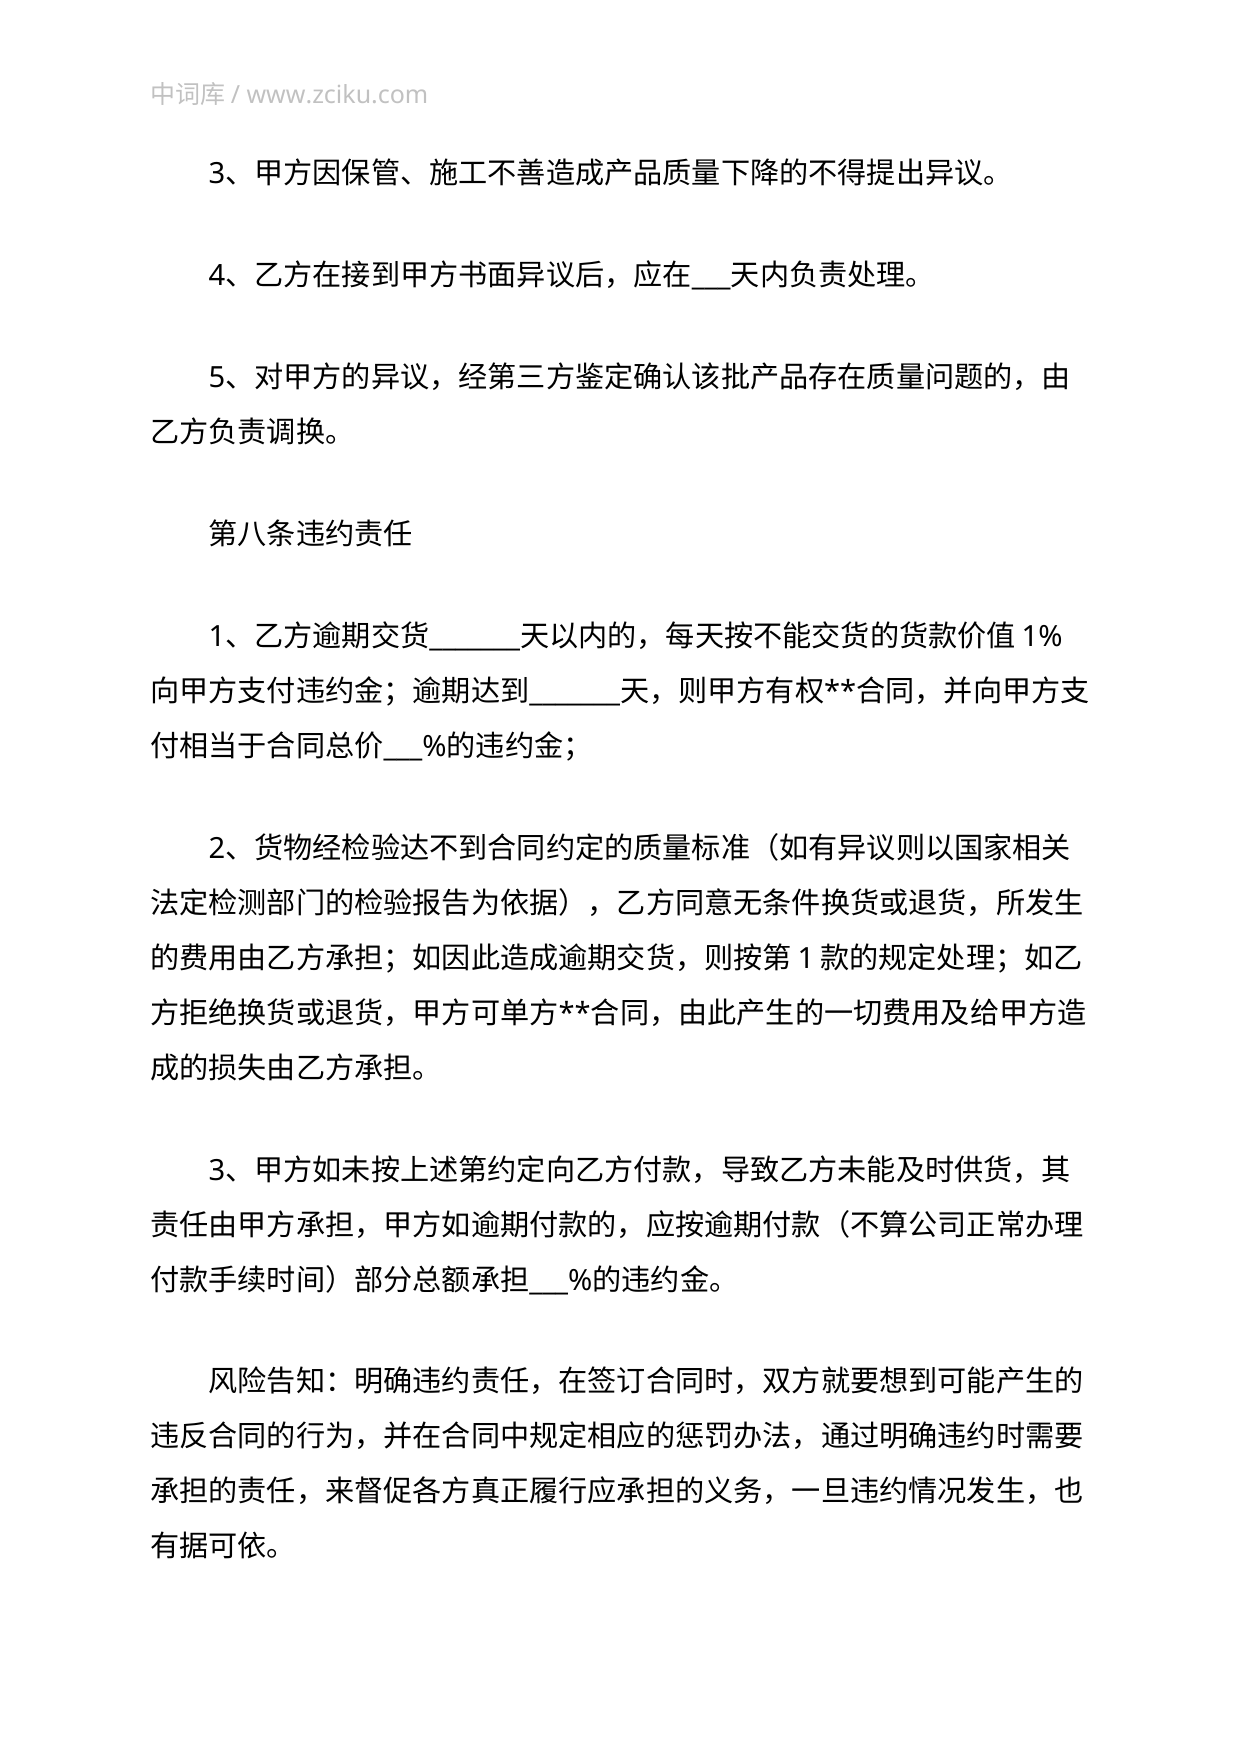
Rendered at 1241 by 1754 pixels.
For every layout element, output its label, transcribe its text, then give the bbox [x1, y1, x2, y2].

text 1、乙方逾期交货_______天以内的，每天按不能交货的货款价值1%向甲方支付违约金；逾期达到_______天，则甲方有权**合同，并向甲方支付相当于合同总价___%的违约金； [150, 612, 1090, 765]
text 第八条违约责任 [150, 511, 1090, 553]
text 3、甲方因保管、施工不善造成产品质量下降的不得提出异议。 [150, 150, 1090, 192]
text 2、货物经检验达不到合同约定的质量标准（如有异议则以国家相关法定检测部门的检验报告为依据），乙方同意无条件换货或退货，所发生的费用由乙方承担；如因此造成逾期交货，则按第1款的规定处理；如乙方拒绝换货或退货，甲方可单方**合同，由此产生的一切费用及给甲方造成的损失由乙方承担。 [150, 824, 1090, 1087]
text 风险告知：明确违约责任，在签订合同时，双方就要想到可能产生的违反合同的行为，并在合同中规定相应的惩罚办法，通过明确违约时需要承担的责任，来督促各方真正履行应承担的义务，一旦违约情况发生，也有据可依。 [150, 1358, 1090, 1565]
text 5、对甲方的异议，经第三方鉴定确认该批产品存在质量问题的，由乙方负责调换。 [150, 354, 1090, 451]
text 4、乙方在接到甲方书面异议后，应在___天内负责处理。 [150, 252, 1090, 294]
text 3、甲方如未按上述第约定向乙方付款，导致乙方未能及时供货，其责任由甲方承担，甲方如逾期付款的，应按逾期付款（不算公司正常办理付款手续时间）部分总额承担___%的违约金。 [150, 1146, 1090, 1298]
